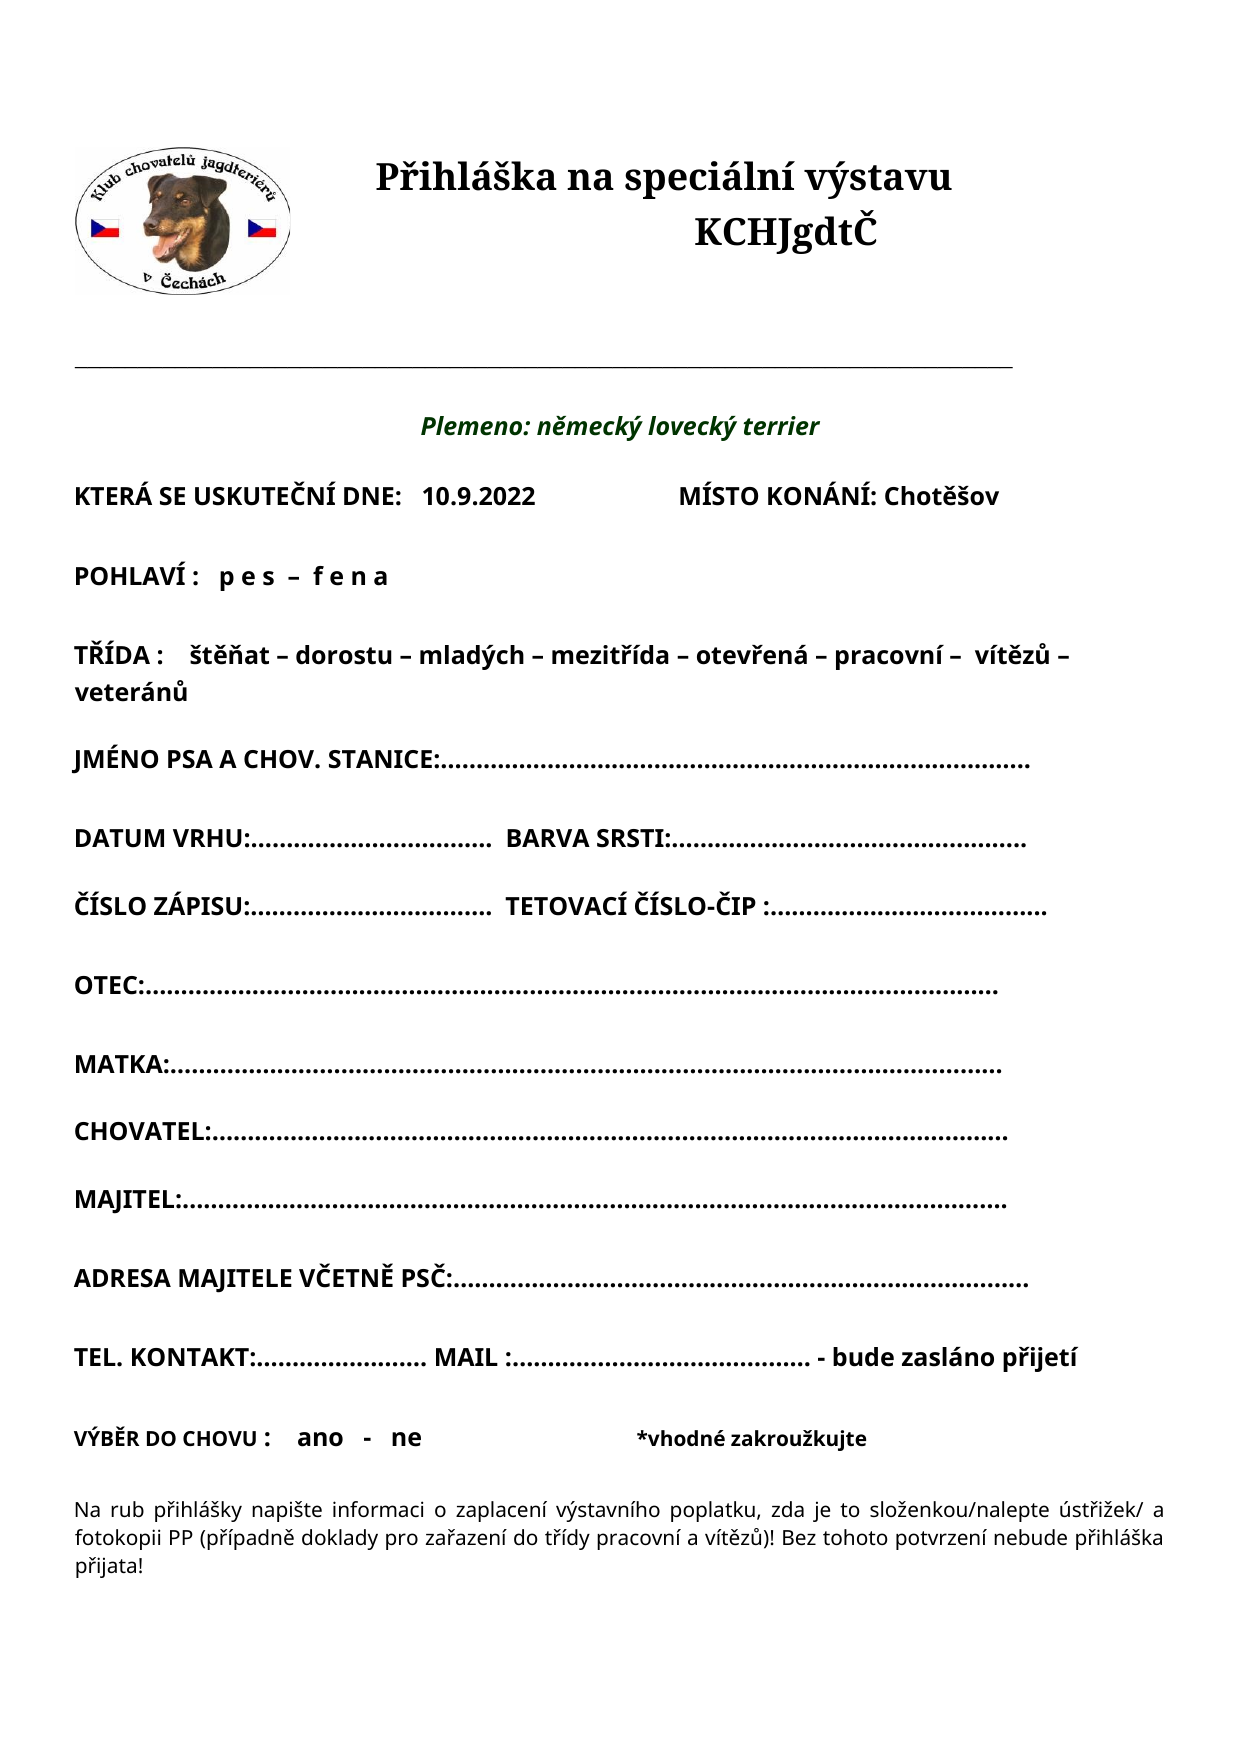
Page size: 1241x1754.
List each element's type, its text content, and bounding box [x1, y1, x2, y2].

text Přihláška na speciální výstavu [375, 150, 1165, 201]
text CHOVATEL:……………………………………………………………….………………………………… [73, 1114, 1165, 1148]
picture [75, 147, 291, 295]
text KTERÁ SE USKUTEČNÍ DNE: 10.9.2022 MÍSTO KONÁNÍ: Chotěšov [73, 479, 1165, 513]
text KCHJgdtČ [291, 205, 1165, 256]
text ČÍSLO ZÁPISU:……………………………. TETOVACÍ ČÍSLO-ČIP :………………………………... [73, 888, 1165, 922]
text OTEC:………………………………………………………………………………………………………… [73, 967, 1165, 1001]
text ADRESA MAJITELE VČETNĚ PSČ:……………………………………………………………………… [73, 1261, 1165, 1295]
subtitle VÝBĚR DO CHOVU : ano - ne *vhodné zakroužkujte [73, 1420, 1165, 1454]
text MAJITEL:………………………………………………………………….…………………………………. [73, 1181, 1165, 1215]
text Na rub přihlášky napište informaci o zaplacení výstavního poplatku, zda je to složenkou/nalepte ústřižek/ a fotokopii PP (případně doklady pro zařazení do třídy pracovní a vítězů)! Bez tohoto potvrzení nebude přihláška přijata! [73, 1495, 1166, 1579]
text TEL. KONTAKT:…………..…….… MAIL :…………………………………… - bude zasláno přijetí [73, 1340, 1165, 1374]
text Plemeno: německý lovecký terrier [75, 409, 1165, 443]
text POHLAVÍ : p e s – f e n a [73, 558, 1165, 592]
text JMÉNO PSA A CHOV. STANICE:……………………………………………………………………….. [73, 742, 1165, 776]
text MATKA:……………………………………………………………………………………………………… [73, 1046, 1165, 1080]
text TŘÍDA : štěňat – dorostu – mladých – mezitřída – otevřená – pracovní – vítězů – veteránů [73, 637, 1165, 708]
text ___________________________________________________________________________ [75, 342, 1165, 371]
text DATUM VRHU:……………………………. BARVA SRSTI:………………………………………….. [73, 821, 1165, 855]
